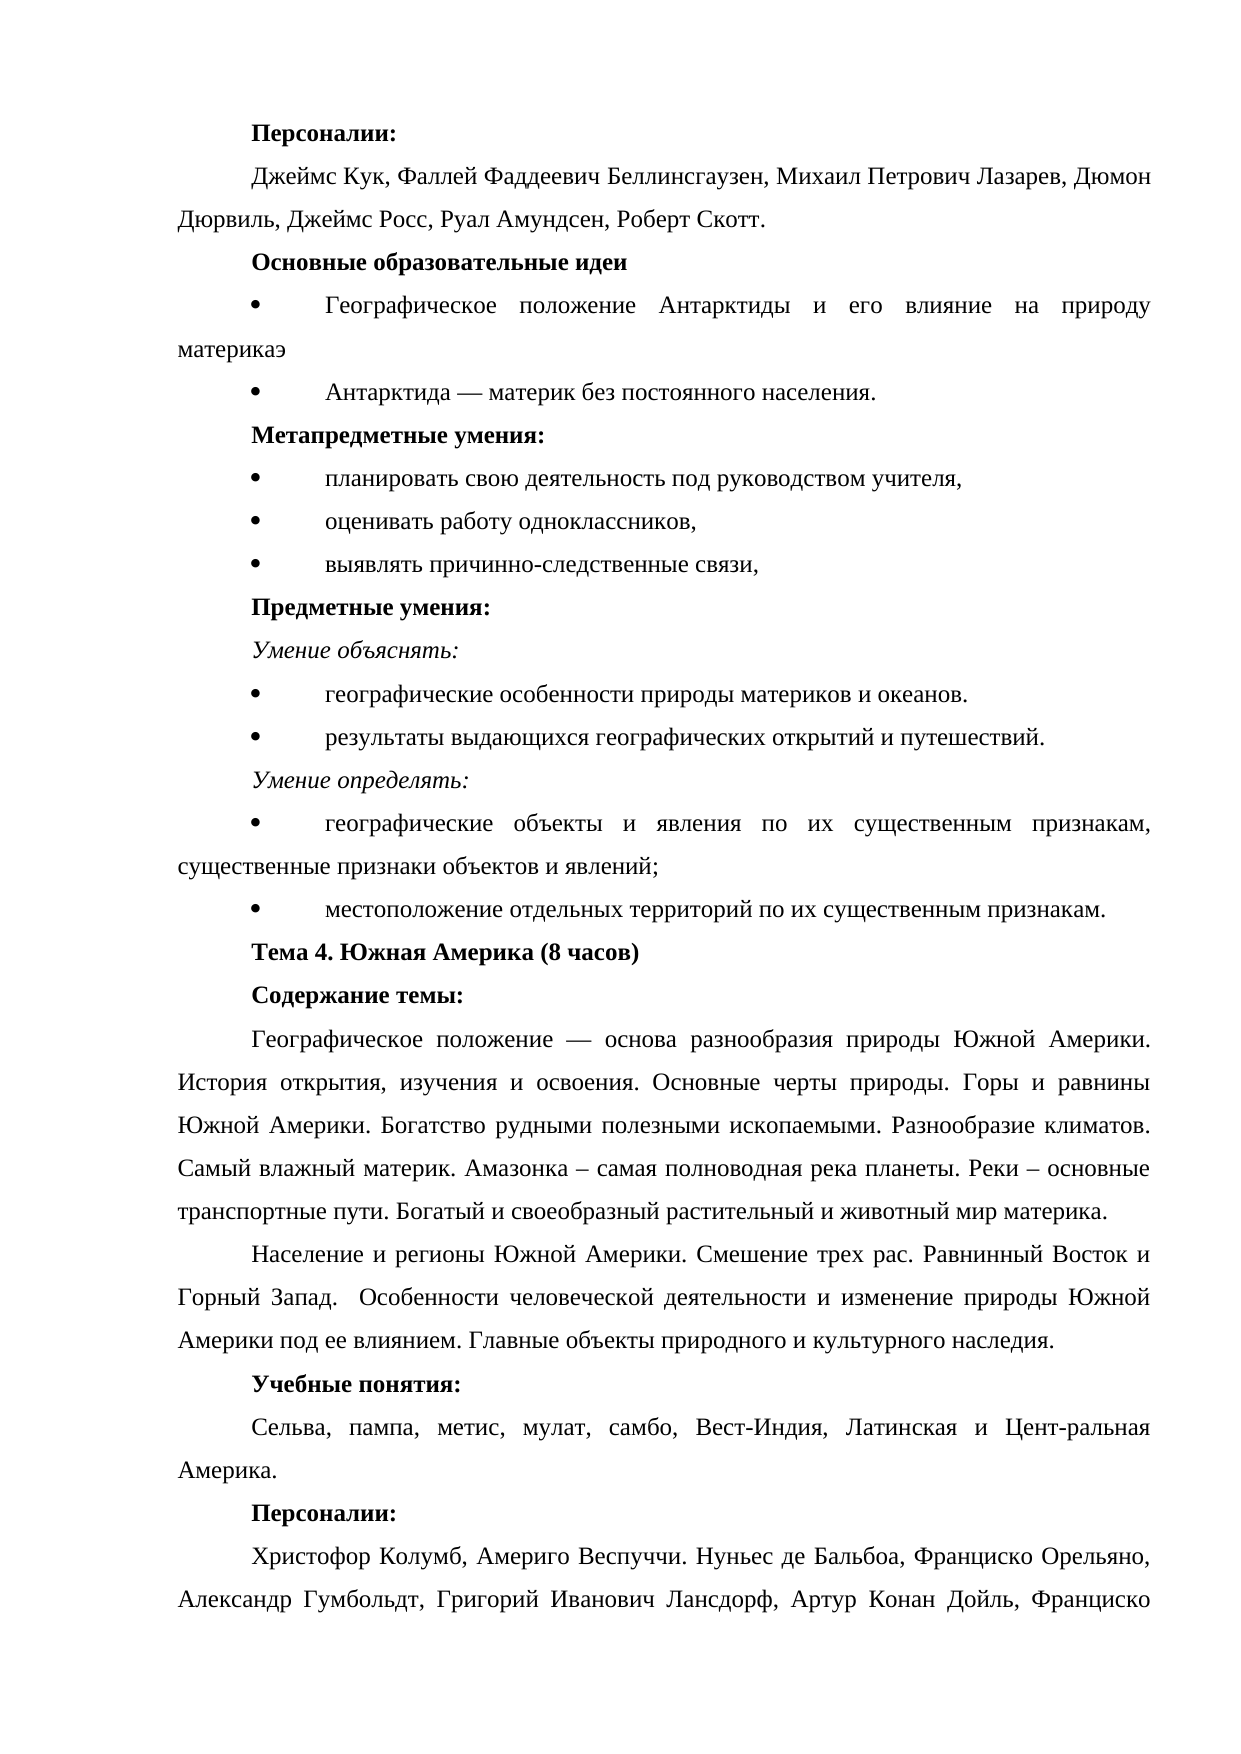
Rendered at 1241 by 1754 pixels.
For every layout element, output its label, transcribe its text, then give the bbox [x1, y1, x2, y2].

text Персоналии: [177, 1498, 1152, 1527]
text Джеймс Кук, Фаллей Фаддеевич Беллинсгаузен, Михаил Петрович Лазарев, Дюмон Дюрвиль, Джеймс Росс, Руал Амундсен, Роберт Скотт. [177, 161, 1152, 233]
text Тема 4. Южная Америка (8 часов) [177, 937, 1152, 966]
list Географическое положение Антарктиды и его влияние на природу материкаэ [177, 291, 1152, 362]
list оценивать работу одноклассников, [177, 506, 1152, 535]
text Население и регионы Южной Америки. Смешение трех рас. Равнинный Восток и Горный Запад. Особенности человеческой деятельности и изменение природы Южной Америки под ее влиянием. Главные объекты природного и культурного наследия. [177, 1239, 1152, 1354]
text Содержание темы: [177, 981, 1152, 1009]
text Умение определять: [177, 765, 1152, 794]
list географические объекты и явления по их существенным признакам, существенные признаки объектов и явлений; [177, 808, 1152, 880]
list местоположение отдельных территорий по их существенным признакам. [177, 894, 1152, 923]
text Учебные понятия: [177, 1369, 1152, 1397]
list выявлять причинно-следственные связи, [177, 549, 1152, 578]
text Сельва, пампа, метис, мулат, самбо, Вест-Индия, Латинская и Цент-ральная Америка. [177, 1412, 1152, 1484]
list географические особенности природы материков и океанов. [177, 679, 1152, 707]
list результаты выдающихся географических открытий и путешествий. [177, 722, 1152, 751]
text Умение объяснять: [177, 636, 1152, 664]
text Персоналии: [177, 118, 1152, 147]
text Предметные умения: [177, 592, 1152, 621]
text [177, 1541, 1152, 1613]
list планировать свою деятельность под руководством учителя, [177, 463, 1152, 492]
list Антарктида — материк без постоянного населения. [177, 377, 1152, 406]
text Метапредметные умения: [177, 420, 1152, 449]
text Географическое положение — основа разнообразия природы Южной Америки. История открытия, изучения и освоения. Основные черты природы. Горы и равнины Южной Америки. Богатство рудными полезными ископаемыми. Разнообразие климатов. Самый влажный материк. Амазонка – самая полноводная река планеты. Реки – основные транспортные пути. Богатый и своеобразный растительный и животный мир материка. [177, 1024, 1152, 1225]
text Основные образовательные идеи [177, 247, 1152, 276]
